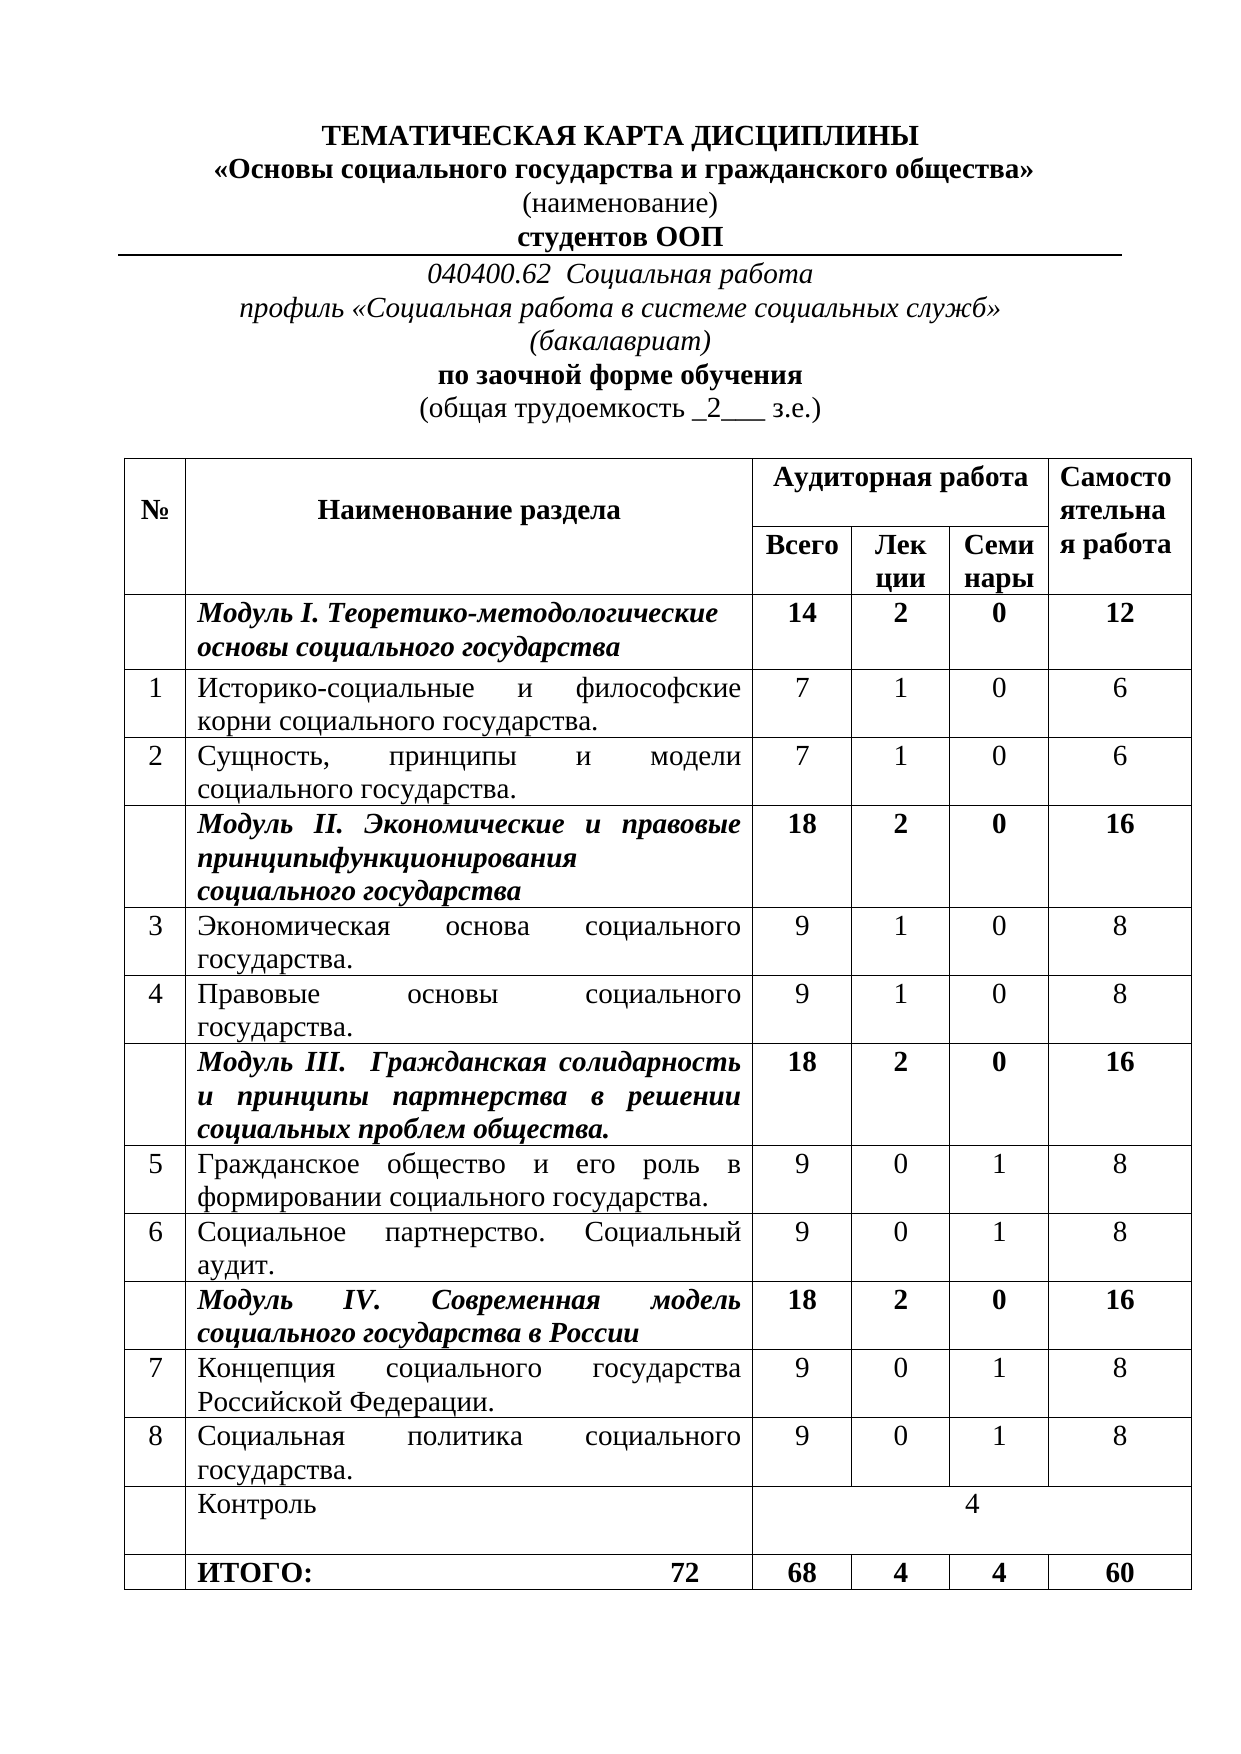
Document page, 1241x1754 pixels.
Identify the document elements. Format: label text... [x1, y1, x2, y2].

table_cell Социальное партнерство. Социальный аудит. [186, 1214, 752, 1281]
table_cell 0 [852, 1214, 949, 1281]
table_cell 18 [753, 1282, 851, 1349]
table_cell 7 [125, 1350, 185, 1417]
text по заочной форме обучения [118, 357, 1122, 391]
table_cell 0 [950, 670, 1048, 737]
table_cell 3 [125, 908, 185, 975]
table_cell 1 [125, 670, 185, 737]
text студентов ООП [118, 219, 1122, 254]
text «Основы социального государства и гражданского общества» [118, 152, 1122, 185]
table_cell 4 [753, 1487, 1191, 1554]
text (общая трудоемкость _2___ з.е.) [118, 391, 1122, 424]
table_cell 8 [1049, 976, 1191, 1043]
table_cell [125, 1487, 185, 1554]
table_cell 16 [1049, 806, 1191, 907]
table_cell 9 [753, 1418, 851, 1486]
table_cell 9 [753, 1214, 851, 1281]
text ТЕМАТИЧЕСКАЯ КАРТА ДИСЦИПЛИНЫ [118, 118, 1122, 152]
table_cell 1 [950, 1418, 1048, 1486]
table_cell 16 [1049, 1044, 1191, 1145]
table_cell 2 [852, 595, 949, 669]
table_cell 9 [753, 908, 851, 975]
table_cell 68 [753, 1555, 851, 1589]
table_cell Историко-социальные и философские корни социального государства. [186, 670, 752, 737]
table_header Аудиторная работа [753, 459, 1048, 526]
table_cell 9 [753, 1350, 851, 1417]
table_cell Семинары [950, 527, 1048, 594]
table_cell 7 [753, 670, 851, 737]
table_cell 6 [1049, 738, 1191, 805]
table_cell 4 [950, 1555, 1048, 1589]
table_cell 1 [852, 908, 949, 975]
table_cell Экономическая основа социального государства. [186, 908, 752, 975]
table_cell 0 [852, 1350, 949, 1417]
table_cell 0 [950, 908, 1048, 975]
table_cell Модуль IV. Современная модель социального государства в России [186, 1282, 752, 1349]
table_cell Правовые основы социального государства. [186, 976, 752, 1043]
table_cell 0 [950, 595, 1048, 669]
table_cell [125, 1044, 185, 1145]
text (бакалавриат) [118, 323, 1122, 357]
table_cell 4 [852, 1555, 949, 1589]
table_cell 18 [753, 806, 851, 907]
table_cell 1 [950, 1146, 1048, 1213]
table_cell 2 [125, 738, 185, 805]
table_cell [125, 1282, 185, 1349]
table_cell 0 [950, 806, 1048, 907]
table_cell [125, 1555, 185, 1589]
table_header Самостоятельная работа [1049, 459, 1191, 594]
table_cell 1 [852, 976, 949, 1043]
table_cell 2 [852, 1282, 949, 1349]
table_cell Концепция социального государства Российской Федерации. [186, 1350, 752, 1417]
table_cell ИТОГО: 72 [186, 1555, 752, 1589]
table_cell 8 [1049, 908, 1191, 975]
table_cell 8 [1049, 1350, 1191, 1417]
table_cell Модуль III. Гражданская солидарность и принципы партнерства в решении социальных проблем общества. [186, 1044, 752, 1145]
table_cell 7 [753, 738, 851, 805]
table_cell 9 [753, 976, 851, 1043]
table_cell 0 [950, 1282, 1048, 1349]
text 040400.62 Социальная работа [118, 256, 1122, 290]
text (наименование) [118, 185, 1122, 219]
table_cell 0 [950, 738, 1048, 805]
table_cell 1 [852, 738, 949, 805]
table_cell Модуль II. Экономические и правовые принципыфункционирования социального государства [186, 806, 752, 907]
table_cell Контроль [186, 1487, 752, 1554]
table_cell 8 [1049, 1418, 1191, 1486]
table_cell Всего [753, 527, 851, 594]
table_cell 8 [125, 1418, 185, 1486]
table_cell 0 [852, 1146, 949, 1213]
table_cell 9 [753, 1146, 851, 1213]
table_cell 8 [1049, 1146, 1191, 1213]
table_cell 0 [950, 1044, 1048, 1145]
table_cell 1 [852, 670, 949, 737]
table_cell 2 [852, 1044, 949, 1145]
table_cell 5 [125, 1146, 185, 1213]
table_cell 6 [125, 1214, 185, 1281]
table_cell 0 [950, 976, 1048, 1043]
table_cell [125, 595, 185, 669]
text профиль «Социальная работа в системе социальных служб» [118, 290, 1122, 323]
table_cell 14 [753, 595, 851, 669]
table_cell [125, 806, 185, 907]
table_cell Гражданское общество и его роль в формировании социального государства. [186, 1146, 752, 1213]
table_cell 2 [852, 806, 949, 907]
table_cell 12 [1049, 595, 1191, 669]
table_cell 16 [1049, 1282, 1191, 1349]
table_cell 1 [950, 1350, 1048, 1417]
table_cell Модуль I. Теоретико-методологические основы социального государства [186, 595, 752, 669]
table_cell 1 [950, 1214, 1048, 1281]
table_cell 4 [125, 976, 185, 1043]
table_cell 0 [852, 1418, 949, 1486]
table_cell 60 [1049, 1555, 1191, 1589]
table_header Наименование раздела [186, 459, 752, 594]
table_cell Социальная политика социального государства. [186, 1418, 752, 1486]
table_cell 8 [1049, 1214, 1191, 1281]
table_cell 6 [1049, 670, 1191, 737]
table_cell 18 [753, 1044, 851, 1145]
table_header № [125, 459, 185, 594]
table_cell Сущность, принципы и модели социального государства. [186, 738, 752, 805]
table_cell Лек ции [852, 527, 949, 594]
